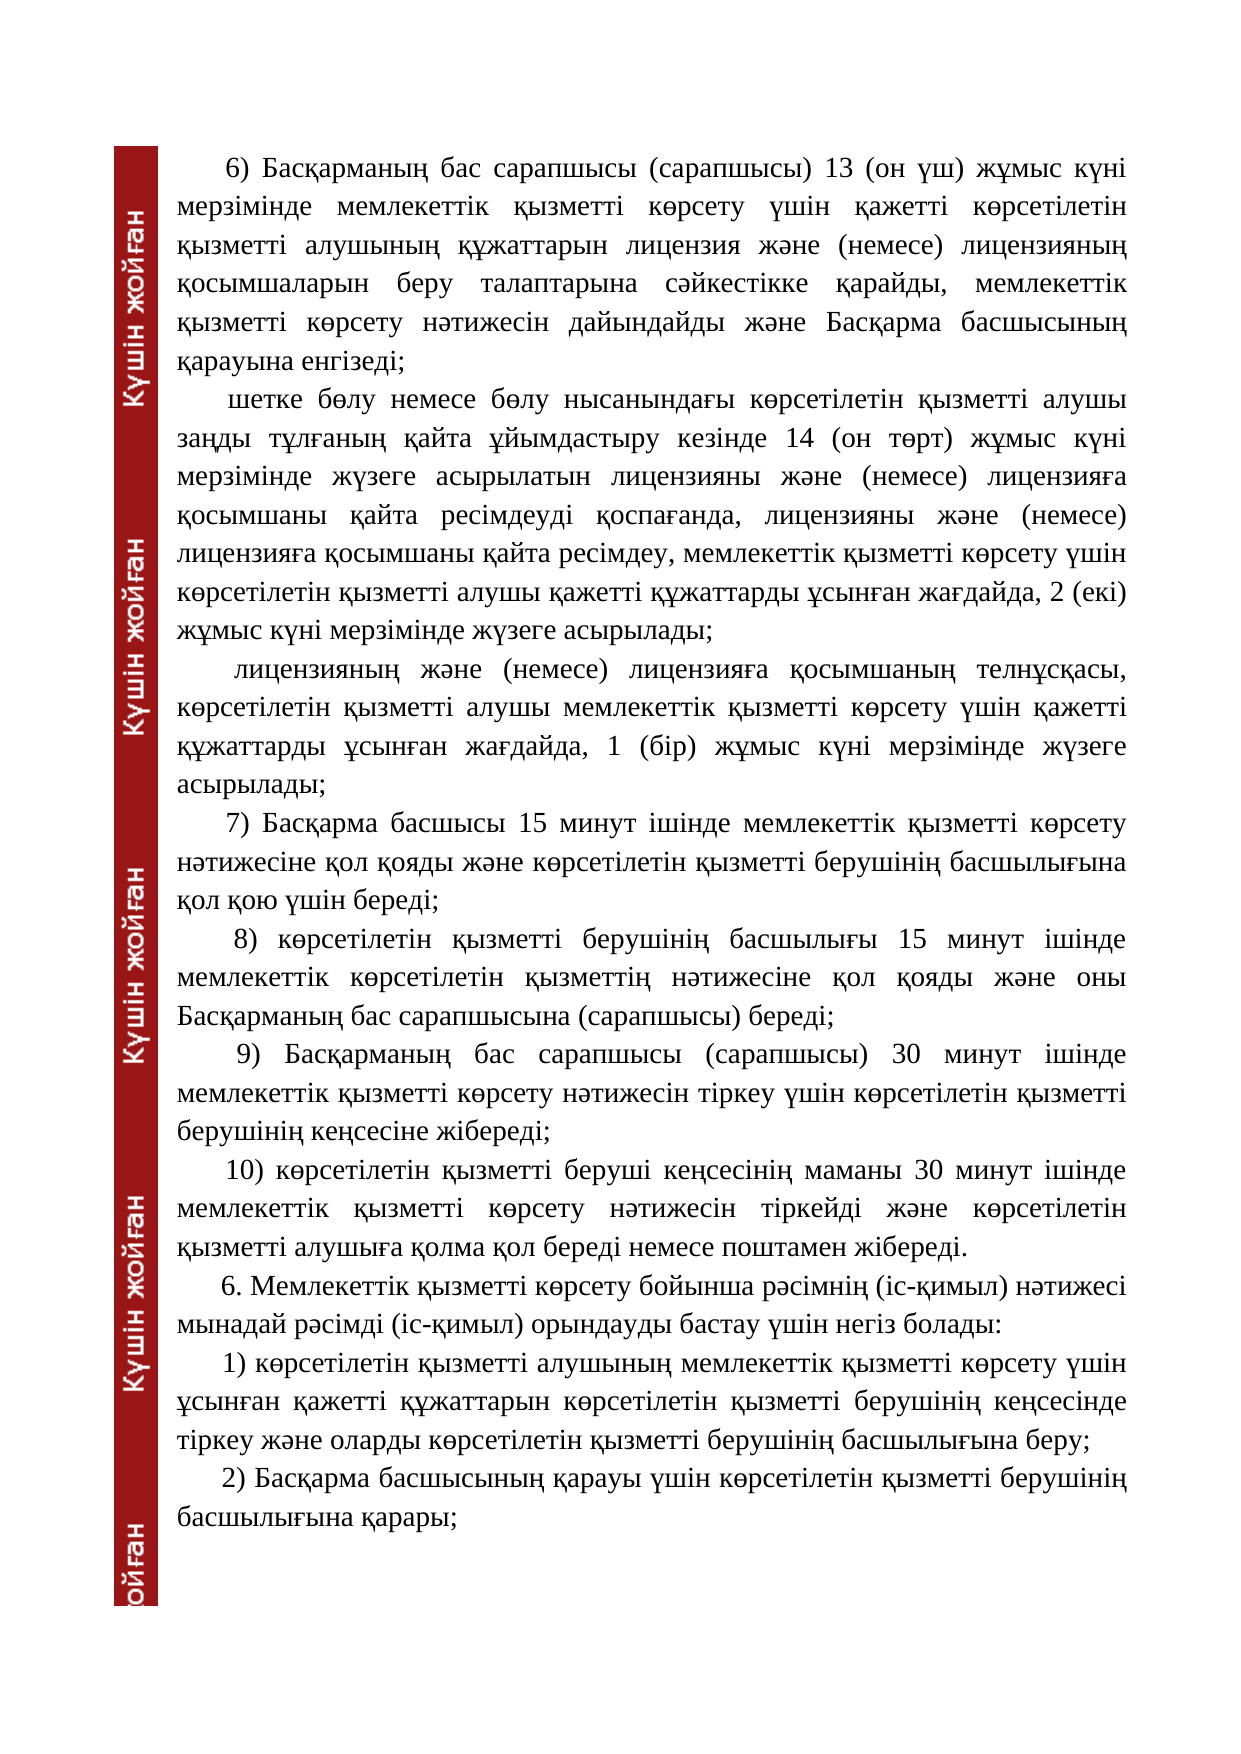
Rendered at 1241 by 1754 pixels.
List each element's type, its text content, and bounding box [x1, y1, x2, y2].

text 8) көрсетілетін қызметті берушінің басшылығы 15 минут ішінде мемлекеттік көрсетілетін қызметтің нәтижесіне қол қояды және оны Басқарманың бас сарапшысына (сарапшысы) береді; [112, 921, 1128, 1031]
picture [114, 916, 158, 921]
picture [114, 1031, 158, 1036]
picture [114, 1147, 158, 1152]
picture [114, 1263, 158, 1268]
text 7) Басқарма басшысы 15 минут ішінде мемлекеттік қызметті көрсету нәтижесіне қол қояды және көрсетілетін қызметті берушінің басшылығына қол қою үшін береді; [112, 805, 1128, 916]
text 2) Басқарма басшысының қарауы үшін көрсетілетін қызметті берушінің басшылығына қарары; [112, 1460, 1128, 1532]
picture [114, 146, 158, 150]
picture [114, 1455, 158, 1460]
text 6) Басқарманың бас сарапшысы (сарапшысы) 13 (он үш) жұмыс күні мерзімінде мемлекеттік қызметті көрсету үшін қажетті көрсетілетін қызметті алушының құжаттарын лицензия және (немесе) лицензияның қосымшаларын беру талаптарына сәйкестікке қарайды, мемлекеттік қызметті көрсету нәтижесін дайындайды және Басқарма басшысының қарауына енгізеді; [112, 150, 1128, 376]
picture [114, 646, 158, 651]
text 9) Басқарманың бас сарапшысы (сарапшысы) 30 минут ішінде мемлекеттік қызметті көрсету нәтижесін тіркеу үшін көрсетілетін қызметті берушінің кеңсесіне жібереді; [112, 1036, 1128, 1147]
picture [114, 1340, 158, 1345]
picture [114, 1532, 158, 1606]
text 1) көрсетілетін қызметті алушының мемлекеттік қызметті көрсету үшін ұсынған қажетті құжаттарын көрсетілетін қызметті берушінің кеңсесінде тіркеу және оларды көрсетілетін қызметті берушінің басшылығына беру; [112, 1345, 1128, 1455]
picture [114, 800, 158, 805]
text 6. Мемлекеттік қызметті көрсету бойынша рәсімнің (іс-қимыл) нәтижесі мынадай рәсімді (іс-қимыл) орындауды бастау үшін негіз болады: [112, 1268, 1128, 1340]
text лицензияның және (немесе) лицензияға қосымшаның телнұсқасы, көрсетілетін қызметті алушы мемлекеттік қызметті көрсету үшін қажетті құжаттарды ұсынған жағдайда, 1 (бір) жұмыс күні мерзімінде жүзеге асырылады; [112, 651, 1128, 800]
picture [114, 376, 158, 381]
text шетке бөлу немесе бөлу нысанындағы көрсетілетін қызметті алушы заңды тұлғаның қайта ұйымдастыру кезінде 14 (он төрт) жұмыс күні мерзімінде жүзеге асырылатын лицензияны және (немесе) лицензияға қосымшаны қайта ресімдеуді қоспағанда, лицензияны және (немесе) лицензияға қосымшаны қайта ресімдеу, мемлекеттік қызметті көрсету үшін көрсетілетін қызметті алушы қажетті құжаттарды ұсынған жағдайда, 2 (екі) жұмыс күні мерзімінде жүзеге асырылады; [112, 381, 1128, 646]
text 10) көрсетілетін қызметті беруші кеңсесінің маманы 30 минут ішінде мемлекеттік қызметті көрсету нәтижесін тіркейді және көрсетілетін қызметті алушыға қолма қол береді немесе поштамен жібереді. [112, 1152, 1128, 1263]
